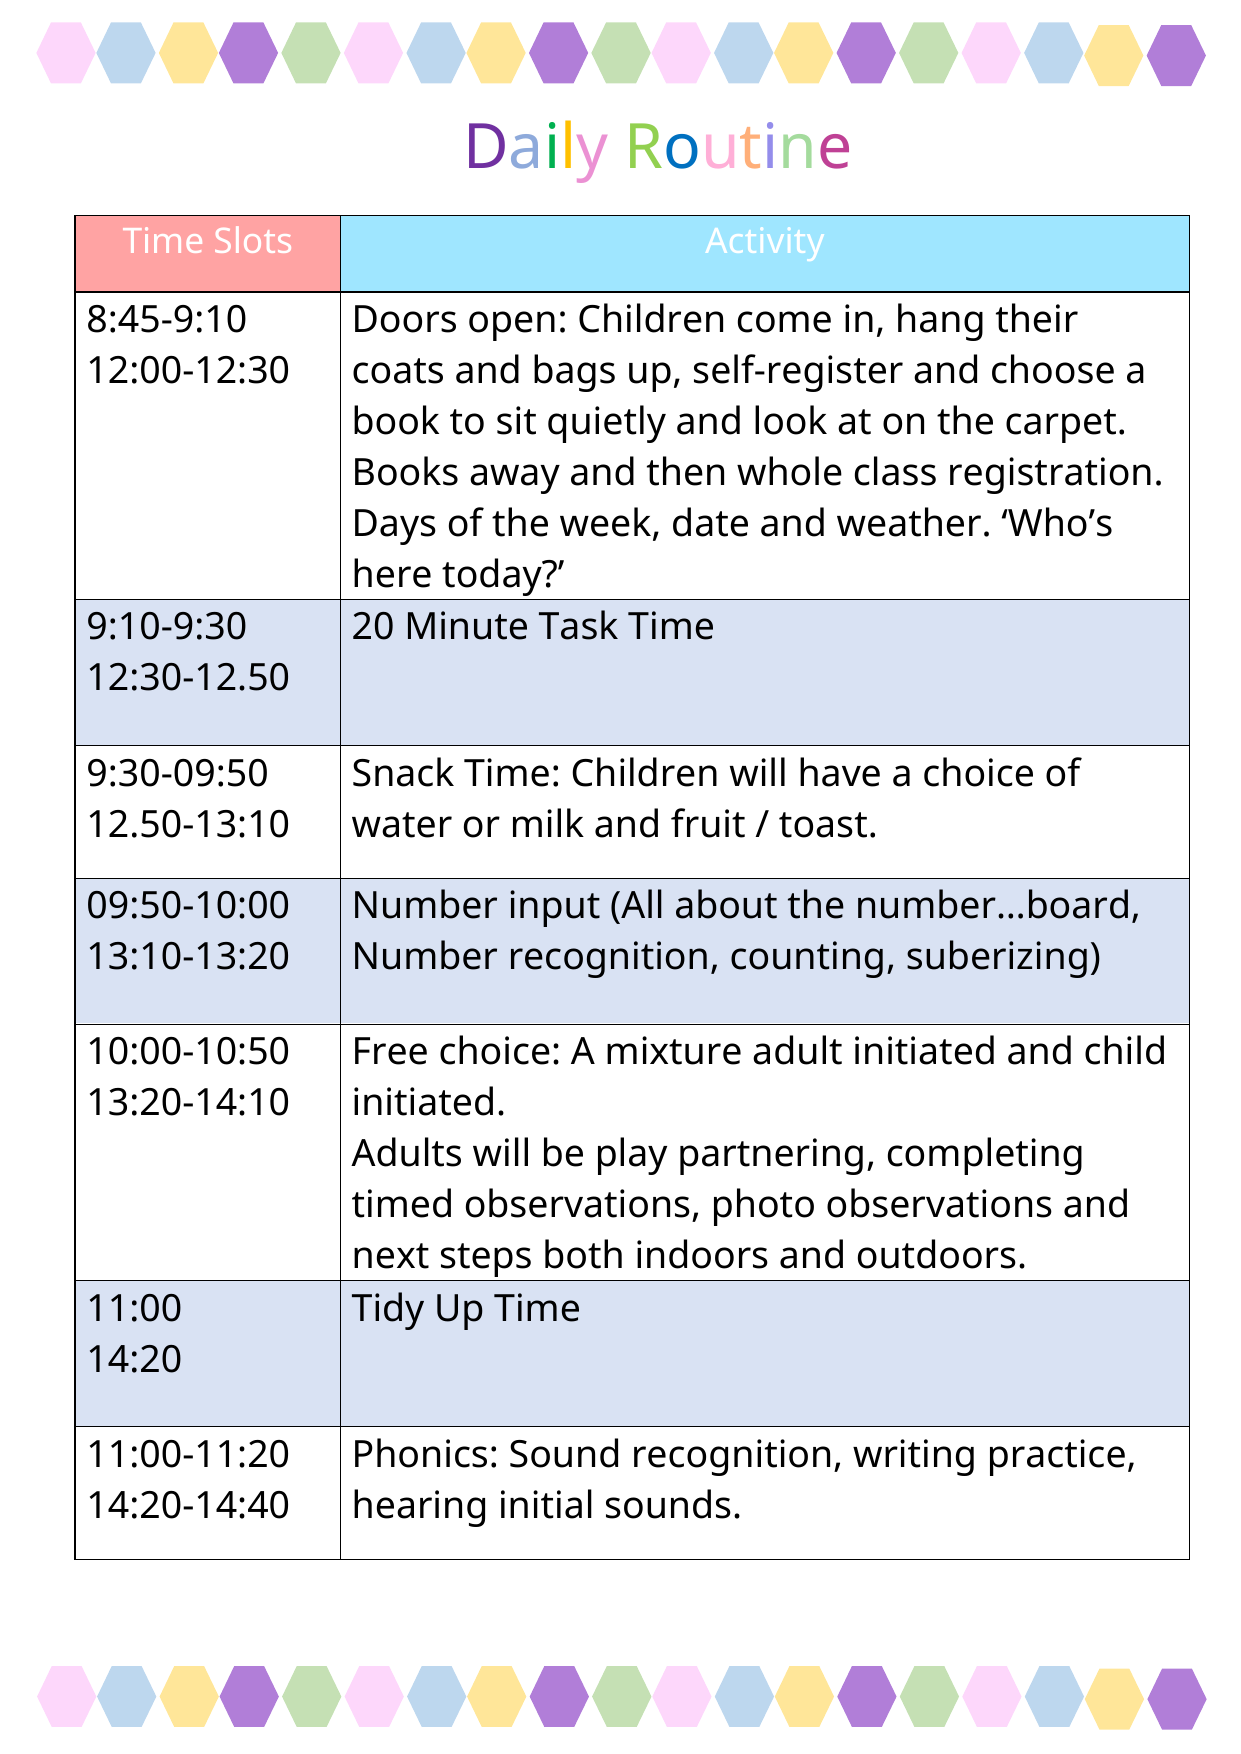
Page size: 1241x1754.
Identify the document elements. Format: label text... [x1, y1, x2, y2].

table_cell Phonics: Sound recognition, writing practice, hearing initial sounds. [341, 1427, 1189, 1558]
table_cell 11:00-11:20 14:20-14:40 [76, 1427, 340, 1558]
table_header Activity [341, 216, 1189, 291]
table_cell 9:10-9:30 12:30-12.50 [76, 600, 340, 745]
table_cell Free choice: A mixture adult initiated and child initiated. Adults will be play partnering, completing timed observations, photo observations and next steps both indoors and outdoors. [341, 1025, 1189, 1280]
table_cell Tidy Up Time [341, 1281, 1189, 1426]
table_cell 09:50-10:00 13:10-13:20 [76, 879, 340, 1023]
table_cell Number input (All about the number…board, Number recognition, counting, suberizing) [341, 879, 1189, 1023]
text Daily Routine [150, 102, 1165, 215]
table_cell Snack Time: Children will have a choice of water or milk and fruit / toast. [341, 746, 1189, 877]
table_cell 20 Minute Task Time [341, 600, 1189, 745]
table_cell 8:45-9:10 12:00-12:30 [76, 293, 340, 599]
table_header Time Slots [76, 216, 340, 291]
table_cell 10:00-10:50 13:20-14:10 [76, 1025, 340, 1280]
table_cell Doors open: Children come in, hang their coats and bags up, self-register and choose a book to sit quietly and look at on the carpet. Books away and then whole class registration. Days of the week, date and weather. ‘Who’s here today?’ [341, 293, 1189, 599]
table_cell 11:00 14:20 [76, 1281, 340, 1426]
table_cell 9:30-09:50 12.50-13:10 [76, 746, 340, 877]
